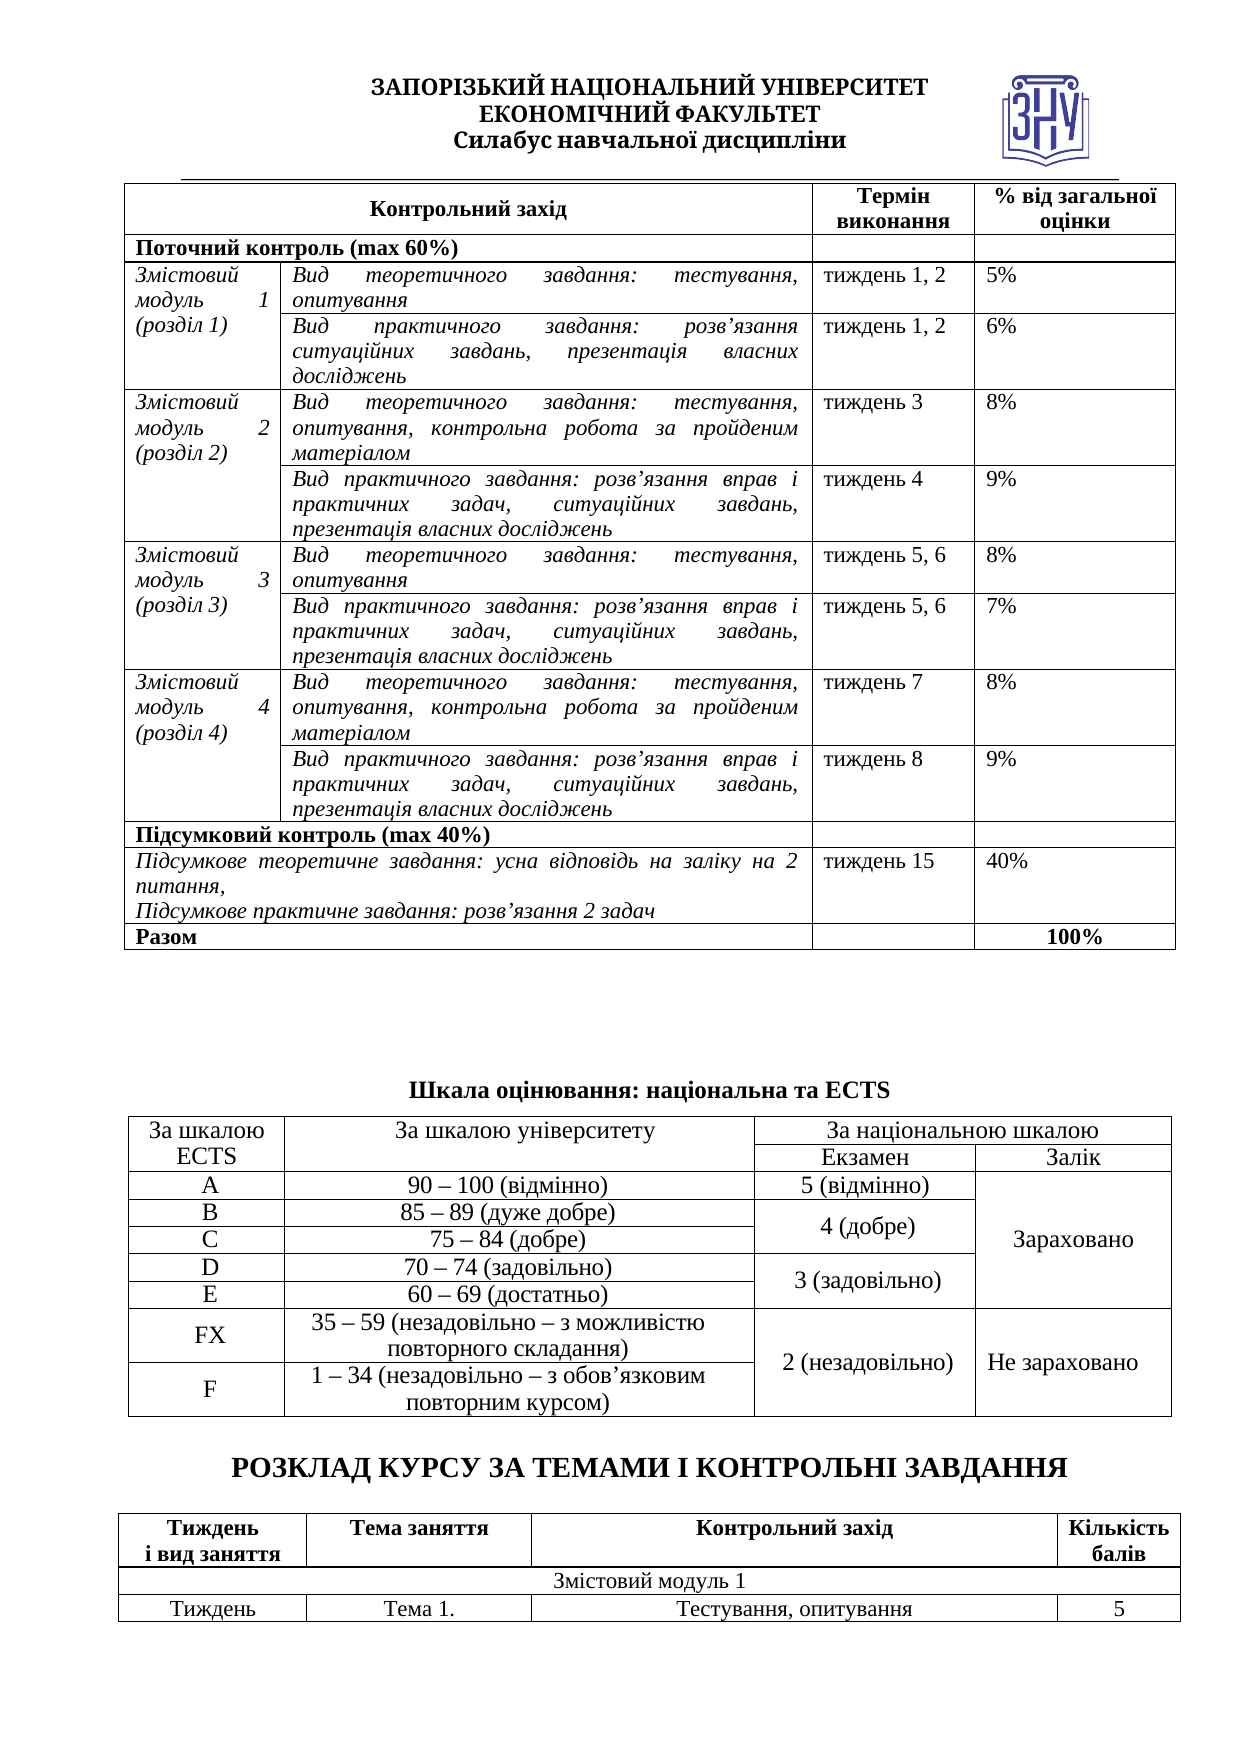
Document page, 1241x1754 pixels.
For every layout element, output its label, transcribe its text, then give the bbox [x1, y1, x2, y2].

table_cell Вид практичного завдання: розв’язання ситуаційних завдань, презентація власних досліджень [281, 314, 812, 389]
table_cell Поточний контроль (max 60%) [125, 235, 812, 261]
table_cell тиждень 15 [813, 848, 974, 923]
text Шкала оцінювання: національна та ECTS [118, 1075, 1181, 1104]
table_cell F [129, 1363, 284, 1416]
table_cell [975, 235, 1175, 261]
table_cell 2 (незадовільно) [755, 1309, 975, 1416]
table_cell тиждень 4 [813, 466, 974, 541]
table_cell тиждень 5, 6 [813, 542, 974, 592]
table_cell Тиждень Лекція 1 Семінар 1 [119, 1595, 306, 1621]
table_cell тиждень 8 [813, 746, 974, 821]
table_cell 75 – 84 (добре) [285, 1227, 754, 1253]
table_cell Вид практичного завдання: розв’язання вправ і практичних задач, ситуаційних завдань, презентація власних досліджень [281, 594, 812, 669]
table_cell [813, 822, 974, 847]
table_cell 60 – 69 (достатньо) [285, 1282, 754, 1308]
table_cell 7% [975, 594, 1175, 669]
table_cell FX [129, 1309, 284, 1362]
table_cell Разом [125, 924, 812, 949]
table_header За шкалою ECTS [129, 1117, 284, 1171]
table_header За шкалою університету [285, 1117, 754, 1171]
table_cell 5 (відмінно) [755, 1172, 975, 1198]
table_cell D [129, 1254, 284, 1281]
picture [1002, 75, 1090, 167]
table_cell E [129, 1282, 284, 1308]
table_cell 85 – 89 (дуже добре) [285, 1200, 754, 1226]
table_cell тиждень 3 [813, 390, 974, 465]
table_cell 8% [975, 542, 1175, 592]
table_cell [813, 235, 974, 261]
table_cell Залік [976, 1145, 1171, 1171]
table_header Кількість балів [1058, 1514, 1180, 1566]
table_cell тиждень 5, 6 [813, 594, 974, 669]
table_cell 5 [1058, 1595, 1180, 1621]
table_header Контрольний захід [125, 184, 812, 234]
table_cell Вид теоретичного завдання: тестування, опитування, контрольна робота за пройденим матеріалом [281, 670, 812, 745]
table_cell 3 (задовільно) [755, 1254, 975, 1308]
table_header Контрольний захід [532, 1514, 1057, 1566]
table_cell [813, 924, 974, 949]
table_cell C [129, 1227, 284, 1253]
table_cell Вид теоретичного завдання: тестування, опитування [281, 542, 812, 592]
table_cell Змістовий модуль 4 (розділ 4) [125, 670, 280, 821]
table_cell B [129, 1200, 284, 1226]
table_cell 8% [975, 390, 1175, 465]
table_cell тиждень 1, 2 [813, 314, 974, 389]
table_cell Не зараховано [976, 1309, 1171, 1416]
table_header % від загальної оцінки [975, 184, 1175, 234]
table_cell Змістовий модуль 1 [119, 1568, 1180, 1594]
table_cell 9% [975, 746, 1175, 821]
table_cell 35 – 59 (незадовільно – з можливістю повторного складання) [285, 1309, 754, 1362]
table_cell 100% [975, 924, 1175, 949]
table_cell Змістовий модуль 2 (розділ 2) [125, 390, 280, 541]
table_cell Вид практичного завдання: розв’язання вправ і практичних задач, ситуаційних завдань, презентація власних досліджень [281, 746, 812, 821]
table_header Термін виконання [813, 184, 974, 234]
table_cell Змістовий модуль 3 (розділ 3) [125, 542, 280, 669]
table_header За національною шкалою [755, 1117, 1171, 1144]
table_cell Змістовий модуль 1 (розділ 1) [125, 263, 280, 389]
table_cell 40% [975, 848, 1175, 923]
table_cell тиждень 1, 2 [813, 263, 974, 312]
table_cell 90 – 100 (відмінно) [285, 1172, 754, 1198]
table_cell [975, 822, 1175, 847]
text РОЗКЛАД КУРСУ ЗА ТЕМАМИ І КОНТРОЛЬНІ ЗАВДАННЯ [118, 1450, 1181, 1484]
table_cell 9% [975, 466, 1175, 541]
table_cell Вид теоретичного завдання: тестування, опитування [281, 263, 812, 312]
table_cell 70 – 74 (задовільно) [285, 1254, 754, 1281]
table_cell 5% [975, 263, 1175, 312]
table_cell Зараховано [976, 1172, 1171, 1308]
table_cell тиждень 7 [813, 670, 974, 745]
table_cell Екзамен [755, 1145, 975, 1171]
table_cell Вид теоретичного завдання: тестування, опитування, контрольна робота за пройденим матеріалом [281, 390, 812, 465]
table_cell Вид практичного завдання: розв’язання вправ і практичних задач, ситуаційних завдань, презентація власних досліджень [281, 466, 812, 541]
table_cell 8% [975, 670, 1175, 745]
table_cell A [129, 1172, 284, 1198]
table_cell Підсумковий контроль (max 40%) [125, 822, 812, 847]
table_cell 4 (добре) [755, 1200, 975, 1253]
table_header Тема заняття [307, 1514, 531, 1566]
table_header Тиждень і вид заняття [119, 1514, 306, 1566]
table_cell 1 – 34 (незадовільно – з обов’язковим повторним курсом) [285, 1363, 754, 1416]
table_cell Тема 1. Контролінг як інструмент управління банком. [307, 1595, 531, 1621]
table_cell Підсумкове теоретичне завдання: усна відповідь на заліку на 2 питання, Підсумкове практичне завдання: розв’язання 2 задач [125, 848, 812, 923]
table_cell 6% [975, 314, 1175, 389]
